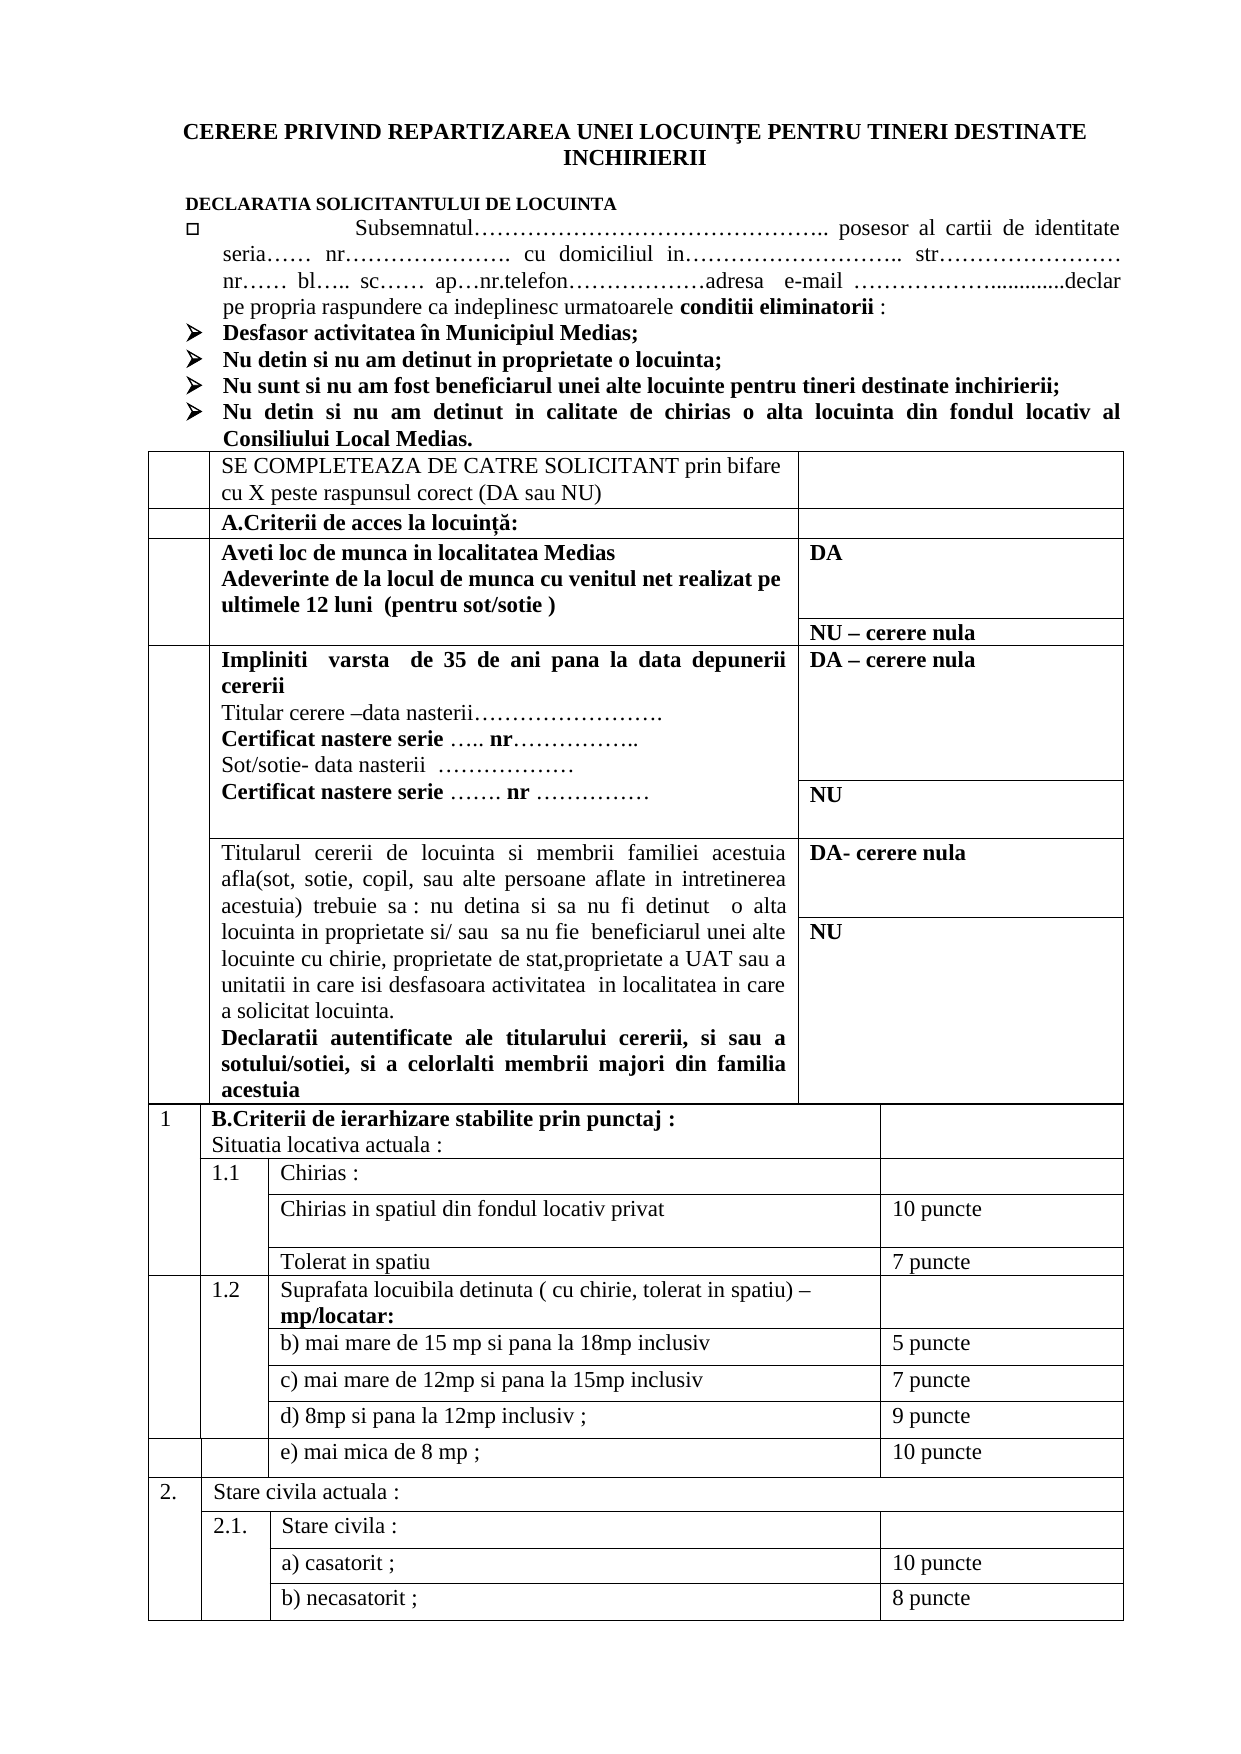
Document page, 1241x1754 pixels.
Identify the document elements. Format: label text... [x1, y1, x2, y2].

table_cell 5 puncte [881, 1329, 1123, 1365]
table_cell 10 puncte [881, 1195, 1123, 1247]
table_cell 1.2 [201, 1276, 268, 1437]
table_cell NU [799, 918, 1123, 1103]
table_cell NU – cerere nula [799, 619, 1123, 645]
table_cell A.Criterii de acces la locuință: [210, 509, 798, 537]
table_cell b) necasatorit ; [271, 1584, 880, 1620]
table_header [799, 452, 1123, 508]
list Nu sunt si nu am fost beneficiarul unei alte locuinte pentru tineri destinate inchirierii; [185, 372, 1122, 398]
table_header [149, 452, 209, 508]
table_cell Tolerat in spatiu [269, 1248, 880, 1274]
table_cell [149, 1276, 200, 1437]
table_cell 10 puncte [881, 1439, 1123, 1477]
table_cell 9 puncte [881, 1402, 1123, 1437]
table_cell [881, 1276, 1123, 1328]
table_cell b) mai mare de 15 mp si pana la 18mp inclusiv [269, 1329, 880, 1365]
table_cell NU [799, 781, 1123, 838]
table_cell Chirias : [269, 1159, 880, 1194]
table_cell d) 8mp si pana la 12mp inclusiv ; [269, 1402, 880, 1437]
table_header SE COMPLETEAZA DE CATRE SOLICITANT prin bifare cu X peste raspunsul corect (DA sau NU) [210, 452, 798, 508]
table_cell [149, 1439, 201, 1477]
table_cell Chirias in spatiul din fondul locativ privat [269, 1195, 880, 1247]
table_cell [149, 539, 209, 645]
table_cell c) mai mare de 12mp si pana la 15mp inclusiv [269, 1366, 880, 1401]
table_cell [202, 1439, 268, 1477]
table_cell 2. [149, 1478, 201, 1620]
table_cell e) mai mica de 8 mp ; [269, 1439, 880, 1477]
table_cell Suprafata locuibila detinuta ( cu chirie, tolerat in spatiu) – mp/locatar: [269, 1276, 880, 1328]
table_cell [149, 646, 209, 1103]
table_cell DA [799, 539, 1123, 618]
table_cell 7 puncte [881, 1366, 1123, 1401]
table_header B.Criterii de ierarhizare stabilite prin punctaj : Situatia locativa actuala : [201, 1105, 880, 1157]
text CERERE PRIVIND REPARTIZAREA UNEI LOCUINŢE PENTRU TINERI DESTINATE INCHIRIERII [148, 118, 1122, 171]
table_header 1 [149, 1105, 200, 1274]
table_cell Aveti loc de munca in localitatea Medias Adeverinte de la locul de munca cu venitul net realizat pe ultimele 12 luni (pentru sot/sotie ) [210, 539, 798, 645]
table_cell DA – cerere nula [799, 646, 1123, 780]
table_header [881, 1105, 1123, 1157]
table_cell DA- cerere nula [799, 839, 1123, 917]
list Nu detin si nu am detinut in proprietate o locuinta; [185, 346, 1122, 372]
table_cell Impliniti varsta de 35 de ani pana la data depunerii cererii Titular cerere –data nasterii……………………. Certificat nastere serie ….. nr…………….. Sot/sotie- data nasterii ……………… Certificat nastere serie ……. nr …………… [210, 646, 798, 838]
table_cell Stare civila : [271, 1512, 880, 1548]
table_cell 8 puncte [881, 1584, 1123, 1620]
table_cell 7 puncte [881, 1248, 1123, 1274]
table_cell [799, 509, 1123, 537]
table_cell 2.1. [202, 1512, 270, 1620]
table_cell Stare civila actuala : [202, 1478, 1123, 1511]
list Subsemnatul……………………………………….. posesor al cartii de identitate seria…… nr…………………. cu domiciliul in……………………….. str…………………… nr…… bl….. sc…… ap…nr.telefon………………adresa e-mail ……………….............declar pe propria raspundere ca indeplinesc urmatoarele conditii eliminatorii : [185, 214, 1122, 319]
table_cell a) casatorit ; [271, 1549, 880, 1583]
list Nu detin si nu am detinut in calitate de chirias o alta locuinta din fondul locativ al Consiliului Local Medias. [185, 398, 1122, 451]
table_cell [881, 1159, 1123, 1194]
text DECLARATIA SOLICITANTULUI DE LOCUINTA [185, 192, 1122, 214]
table_cell [149, 509, 209, 537]
table_cell 1.1 [201, 1159, 268, 1274]
table_cell [881, 1512, 1123, 1548]
table_cell Titularul cererii de locuinta si membrii familiei acestuia afla(sot, sotie, copil, sau alte persoane aflate in intretinerea acestuia) trebuie sa : nu detina si sa nu fi detinut o alta locuinta in proprietate si/ sau sa nu fie beneficiarul unei alte locuinte cu chirie, proprietate de stat,proprietate a UAT sau a unitatii in care isi desfasoara activitatea in localitatea in care a solicitat locuinta. Declaratii autentificate ale titularului cererii, si sau a sotului/sotiei, si a celorlalti membrii majori din familia acestuia [210, 839, 798, 1103]
table_cell 10 puncte [881, 1549, 1123, 1583]
list Desfasor activitatea în Municipiul Medias; [185, 319, 1122, 346]
